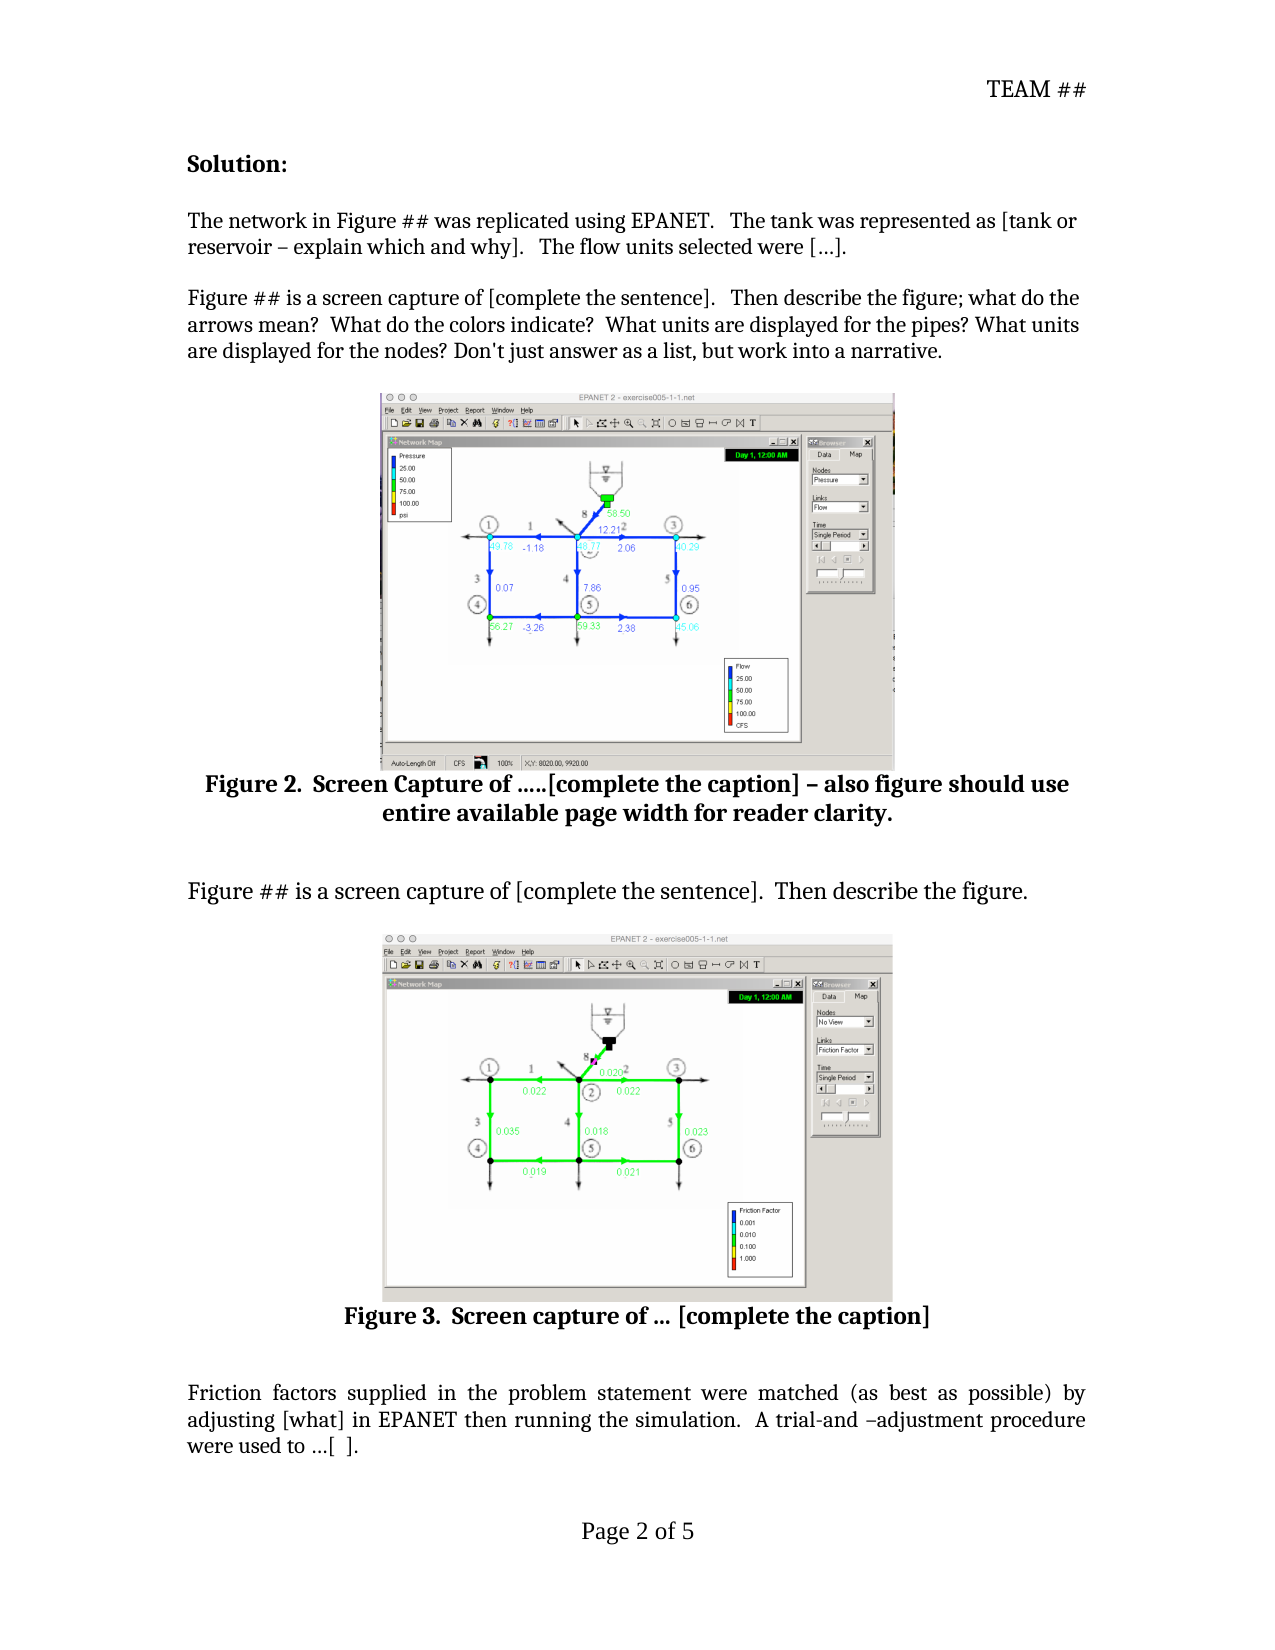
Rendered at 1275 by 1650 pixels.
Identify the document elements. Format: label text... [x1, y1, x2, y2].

text Figure 2. Screen Capture of …..[complete the caption] – also figure should use entire available page width for reader clarity. [187, 770, 1087, 828]
text Figure 3. Screen capture of … [complete the caption] [187, 1302, 1087, 1330]
text Solution: [187, 150, 1087, 179]
text Figure ## is a screen capture of [complete the sentence]. Then describe the figure; what do the arrows mean? What do the colors indicate? What units are displayed for the pipes? What units are displayed for the nodes? Don't just answer as a list, but work into a narrative. [187, 285, 1087, 364]
picture [380, 393, 895, 771]
picture [382, 934, 893, 1302]
text Figure ## is a screen capture of [complete the sentence]. Then describe the figure. [187, 877, 1087, 906]
text The network in Figure ## was replicated using EPANET. The tank was represented as [tank or reservoir – explain which and why]. The flow units selected were […]. [187, 207, 1087, 260]
text Friction factors supplied in the problem statement were matched (as best as possible) by adjusting [what] in EPANET then running the simulation. A trial-and –adjustment procedure were used to …[ ]. [187, 1380, 1087, 1459]
